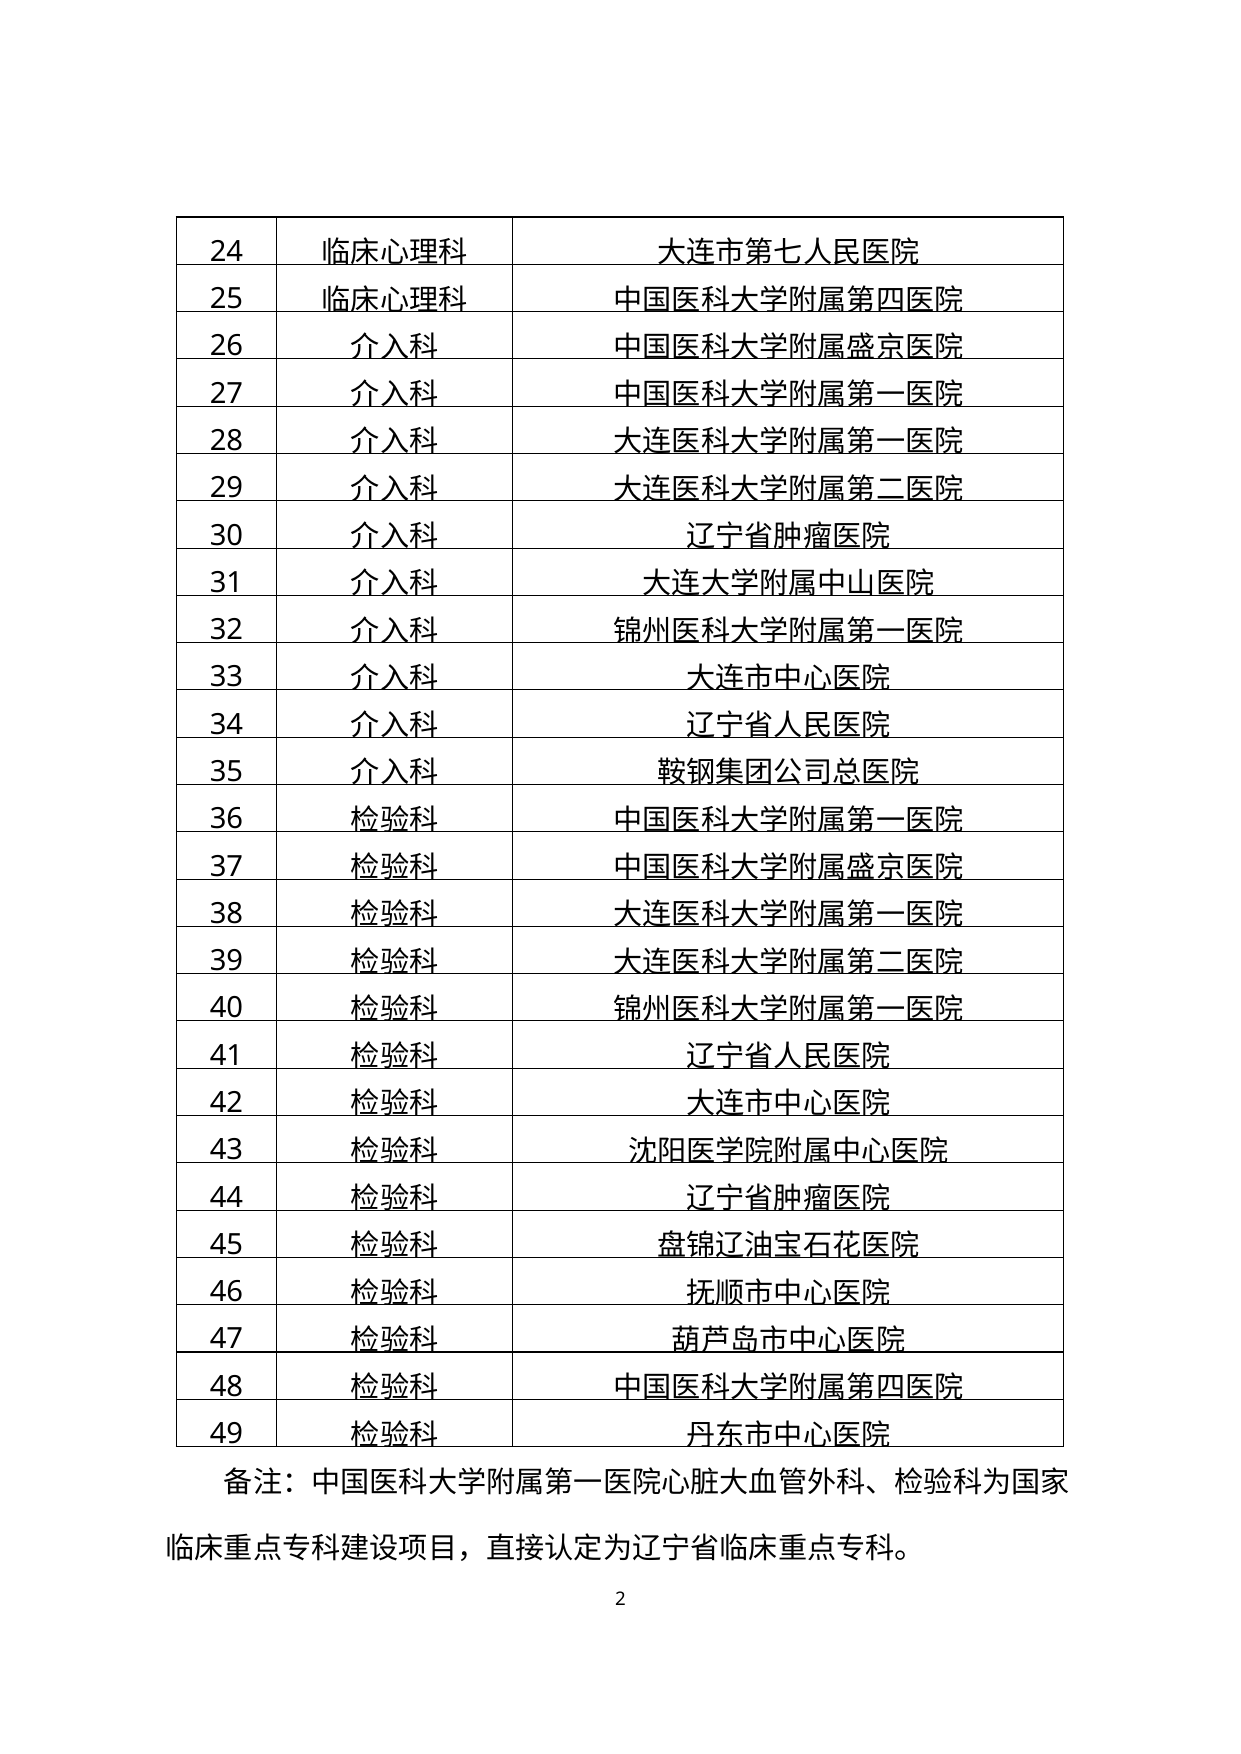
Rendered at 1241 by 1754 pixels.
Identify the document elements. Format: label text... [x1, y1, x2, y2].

table_cell 大连市中心医院 [513, 643, 1063, 689]
table_cell 临床心理科 [277, 218, 512, 264]
table_cell 24 [177, 218, 276, 264]
table_cell 26 [177, 312, 276, 358]
table_cell 检验科 [277, 974, 512, 1020]
table_cell 29 [177, 454, 276, 500]
table_cell 检验科 [277, 1211, 512, 1257]
table_cell 39 [177, 927, 276, 973]
table_cell 46 [177, 1258, 276, 1304]
table_cell 大连市第七人民医院 [513, 218, 1063, 264]
table_cell 检验科 [277, 1305, 512, 1351]
table_cell 30 [177, 501, 276, 547]
table_cell 介入科 [277, 312, 512, 358]
table_cell 检验科 [277, 1116, 512, 1162]
table_cell 大连大学附属中山医院 [513, 549, 1063, 595]
table_cell 介入科 [277, 501, 512, 547]
table_cell 检验科 [277, 927, 512, 973]
table_cell 25 [177, 265, 276, 311]
table_cell 辽宁省肿瘤医院 [513, 501, 1063, 547]
table_cell 34 [177, 690, 276, 737]
table_cell 45 [177, 1211, 276, 1257]
table_cell 49 [177, 1400, 276, 1446]
table_cell 辽宁省人民医院 [513, 1021, 1063, 1068]
table_cell 大连市中心医院 [513, 1069, 1063, 1115]
table_cell 介入科 [277, 690, 512, 737]
table_cell 40 [177, 974, 276, 1020]
table_cell 33 [177, 643, 276, 689]
table_cell 36 [177, 785, 276, 831]
table_cell 盘锦辽油宝石花医院 [513, 1211, 1063, 1257]
table_cell 介入科 [277, 407, 512, 453]
table_cell 检验科 [277, 1021, 512, 1068]
table_cell 42 [177, 1069, 276, 1115]
text 备注：中国医科大学附属第一医院心脏大血管外科、检验科为国家临床重点专科建设项目，直接认定为辽宁省临床重点专科。 [165, 1447, 1075, 1577]
table_cell 锦州医科大学附属第一医院 [513, 974, 1063, 1020]
table_cell 中国医科大学附属第四医院 [513, 265, 1063, 311]
table_cell 介入科 [277, 359, 512, 406]
table_cell 检验科 [277, 1258, 512, 1304]
table_cell 锦州医科大学附属第一医院 [513, 596, 1063, 642]
table_cell 大连医科大学附属第一医院 [513, 407, 1063, 453]
table_cell 检验科 [277, 1069, 512, 1115]
table_cell 介入科 [277, 454, 512, 500]
table_cell 抚顺市中心医院 [513, 1258, 1063, 1304]
table_cell 介入科 [277, 549, 512, 595]
table_cell 37 [177, 832, 276, 878]
table_cell 47 [177, 1305, 276, 1351]
table_cell 沈阳医学院附属中心医院 [513, 1116, 1063, 1162]
table_cell 大连医科大学附属第一医院 [513, 880, 1063, 926]
table_cell 32 [177, 596, 276, 642]
table_cell 27 [177, 359, 276, 406]
table_cell 临床心理科 [277, 265, 512, 311]
table_cell 35 [177, 738, 276, 784]
table_cell 中国医科大学附属第四医院 [513, 1353, 1063, 1399]
table_cell 介入科 [277, 596, 512, 642]
table_cell 31 [177, 549, 276, 595]
table_cell 中国医科大学附属盛京医院 [513, 312, 1063, 358]
table_cell 介入科 [277, 738, 512, 784]
table_cell 中国医科大学附属第一医院 [513, 359, 1063, 406]
table_cell 介入科 [277, 643, 512, 689]
table_cell 检验科 [277, 1163, 512, 1209]
table_cell 大连医科大学附属第二医院 [513, 454, 1063, 500]
table_cell 辽宁省人民医院 [513, 690, 1063, 737]
table_cell 检验科 [277, 1353, 512, 1399]
table_cell 检验科 [277, 832, 512, 878]
table_cell 鞍钢集团公司总医院 [513, 738, 1063, 784]
table_cell 43 [177, 1116, 276, 1162]
table_cell 大连医科大学附属第二医院 [513, 927, 1063, 973]
table_cell 44 [177, 1163, 276, 1209]
table_cell 辽宁省肿瘤医院 [513, 1163, 1063, 1209]
table_cell 中国医科大学附属第一医院 [513, 785, 1063, 831]
table_cell 41 [177, 1021, 276, 1068]
table_cell 28 [177, 407, 276, 453]
table_cell 葫芦岛市中心医院 [513, 1305, 1063, 1351]
table_cell 丹东市中心医院 [513, 1400, 1063, 1446]
table_cell 48 [177, 1353, 276, 1399]
table_cell 38 [177, 880, 276, 926]
table_cell 检验科 [277, 785, 512, 831]
table_cell 检验科 [277, 1400, 512, 1446]
table_cell 检验科 [277, 880, 512, 926]
table_cell 中国医科大学附属盛京医院 [513, 832, 1063, 878]
